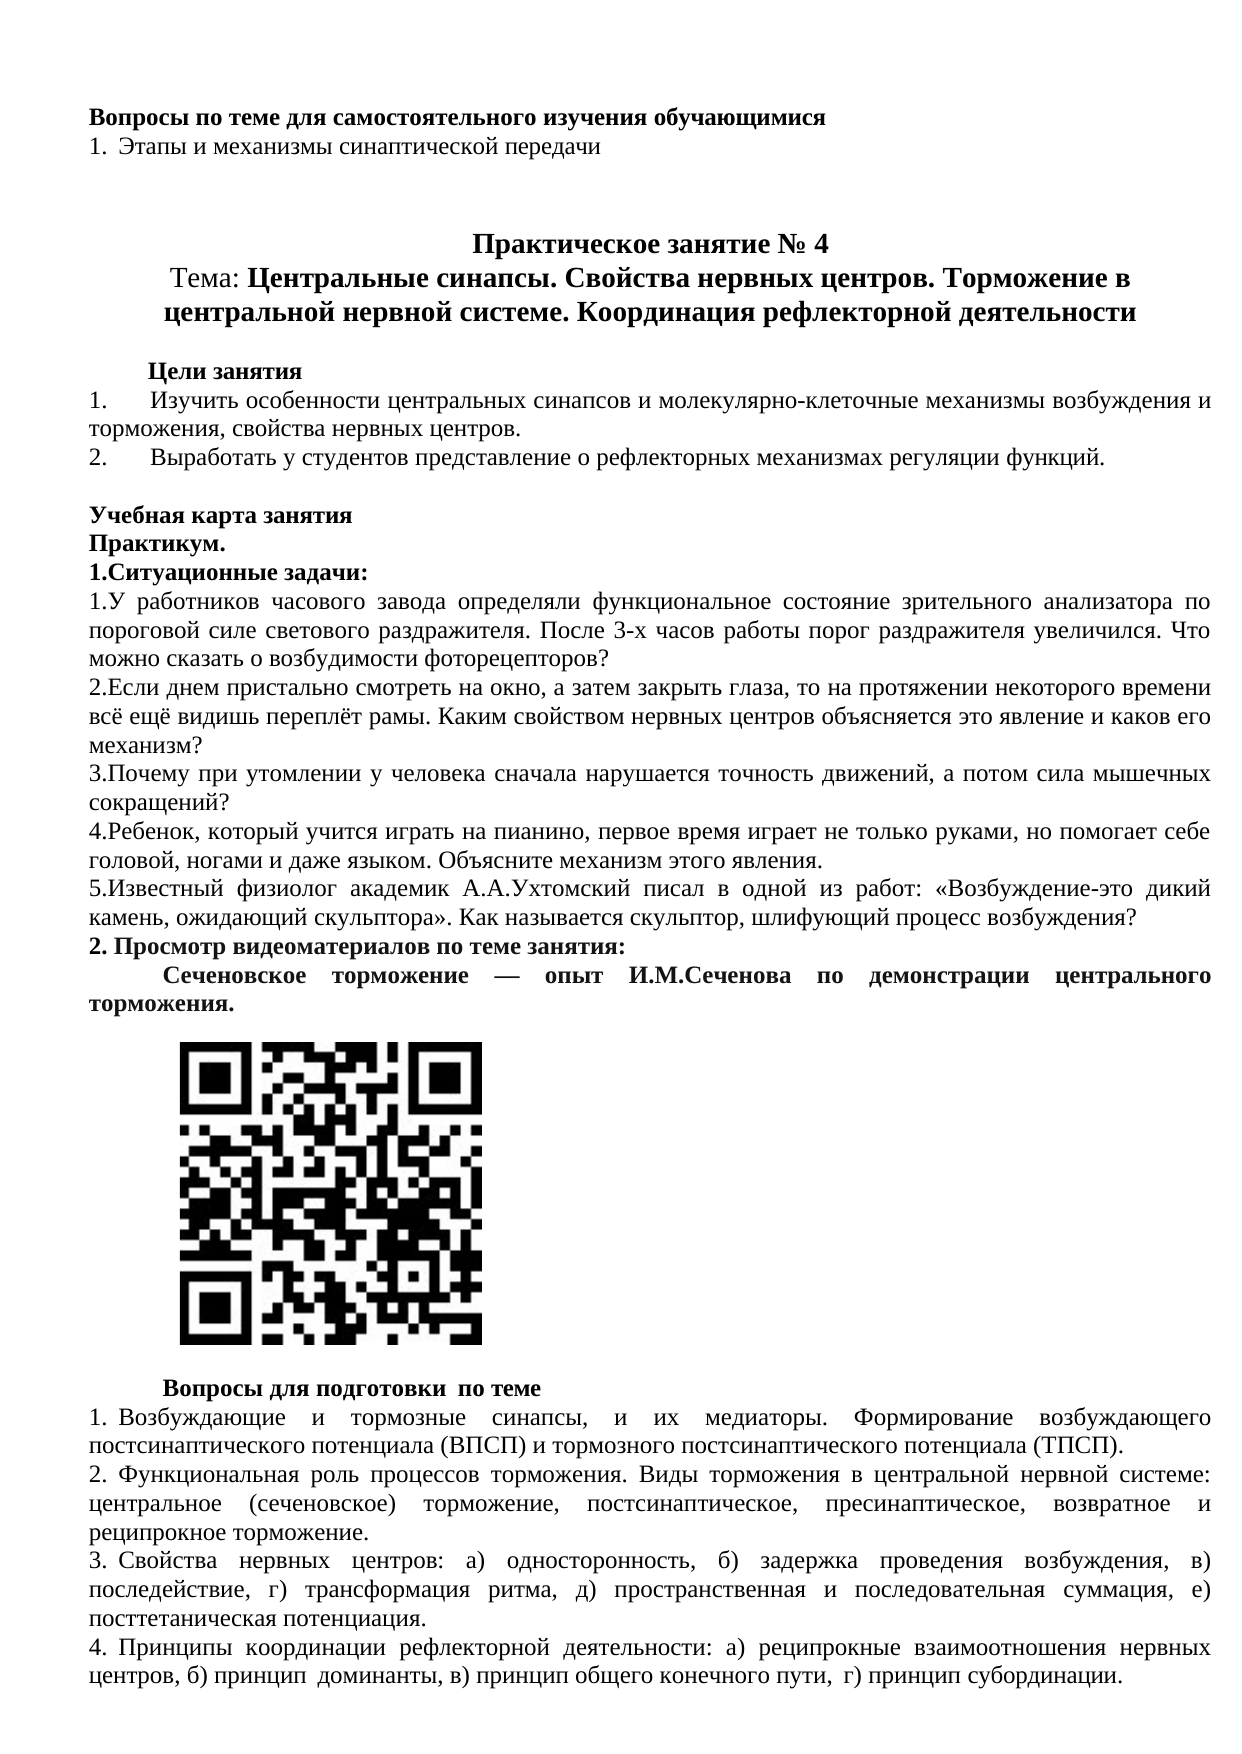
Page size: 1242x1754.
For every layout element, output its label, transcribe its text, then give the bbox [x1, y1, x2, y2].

list Выработать у студентов представление о рефлекторных механизмах регуляции функций. [88, 442, 1212, 471]
list Свойства нервных центров: а) односторонность, б) задержка проведения возбуждения, в) последействие, г) трансформация ритма, д) пространственная и последовательная суммация, е) посттетаническая потенциация. [88, 1546, 1212, 1632]
subtitle Вопросы по теме для самостоятельного изучения обучающимися [88, 102, 1212, 131]
list Принципы координации рефлекторной деятельности: а) реципрокные взаимоотношения нервных центров, б) принцип доминанты, в) принцип общего конечного пути, г) принцип субординации. [88, 1632, 1212, 1689]
list Возбуждающие и тормозные синапсы, и их медиаторы. Формирование возбуждающего постсинаптического потенциала (ВПСП) и тормозного постсинаптического потенциала (ТПСП). [88, 1402, 1212, 1459]
text 2.Если днем пристально смотреть на окно, а затем закрыть глаза, то на протяжении некоторого времени всё ещё видишь переплёт рамы. Каким свойством нервных центров объясняется это явление и каков его механизм? [88, 672, 1212, 758]
text 1.Ситуационные задачи: [88, 557, 1212, 586]
list Функциональная роль процессов торможения. Виды торможения в центральной нервной системе: центральное (сеченовское) торможение, постсинаптическое, пресинаптическое, возвратное и реципрокное торможение. [88, 1459, 1212, 1546]
text 5.Известный физиолог академик А.А.Ухтомский писал в одной из работ: «Возбуждение-это дикий камень, ожидающий скульптора». Как называется скульптор, шлифующий процесс возбуждения? [88, 873, 1212, 931]
text 3.Почему при утомлении у человека сначала нарушается точность движений, а потом сила мышечных сокращений? [88, 758, 1212, 816]
list Этапы и механизмы синаптической передачи [88, 131, 1212, 159]
text Вопросы для подготовки по теме [88, 1373, 1212, 1402]
subtitle Цели занятия [148, 356, 1212, 385]
picture [179, 1042, 482, 1345]
subtitle Практикум. [88, 528, 1212, 557]
subtitle Учебная карта занятия [88, 500, 1212, 528]
list Изучить особенности центральных синапсов и молекулярно-клеточные механизмы возбуждения и торможения, свойства нервных центров. [88, 385, 1212, 442]
text 1.У работников часового завода определяли функциональное состояние зрительного анализатора по пороговой силе светового раздражителя. После 3-х часов работы порог раздражителя увеличился. Что можно сказать о возбудимости фоторецепторов? [88, 586, 1212, 672]
subtitle 2. Просмотр видеоматериалов по теме занятия: [88, 931, 1212, 960]
text Тема: Центральные синапсы. Свойства нервных центров. Торможение в центральной нервной системе. Координация рефлекторной деятельности [88, 260, 1212, 327]
text 4.Ребенок, который учится играть на пианино, первое время играет не только руками, но помогает себе головой, ногами и даже языком. Объясните механизм этого явления. [88, 816, 1212, 873]
text Практическое занятие № 4 [88, 227, 1212, 260]
subtitle Сеченовское торможение — опыт И.М.Сеченова по демонстрации центрального торможения. [88, 960, 1212, 1017]
